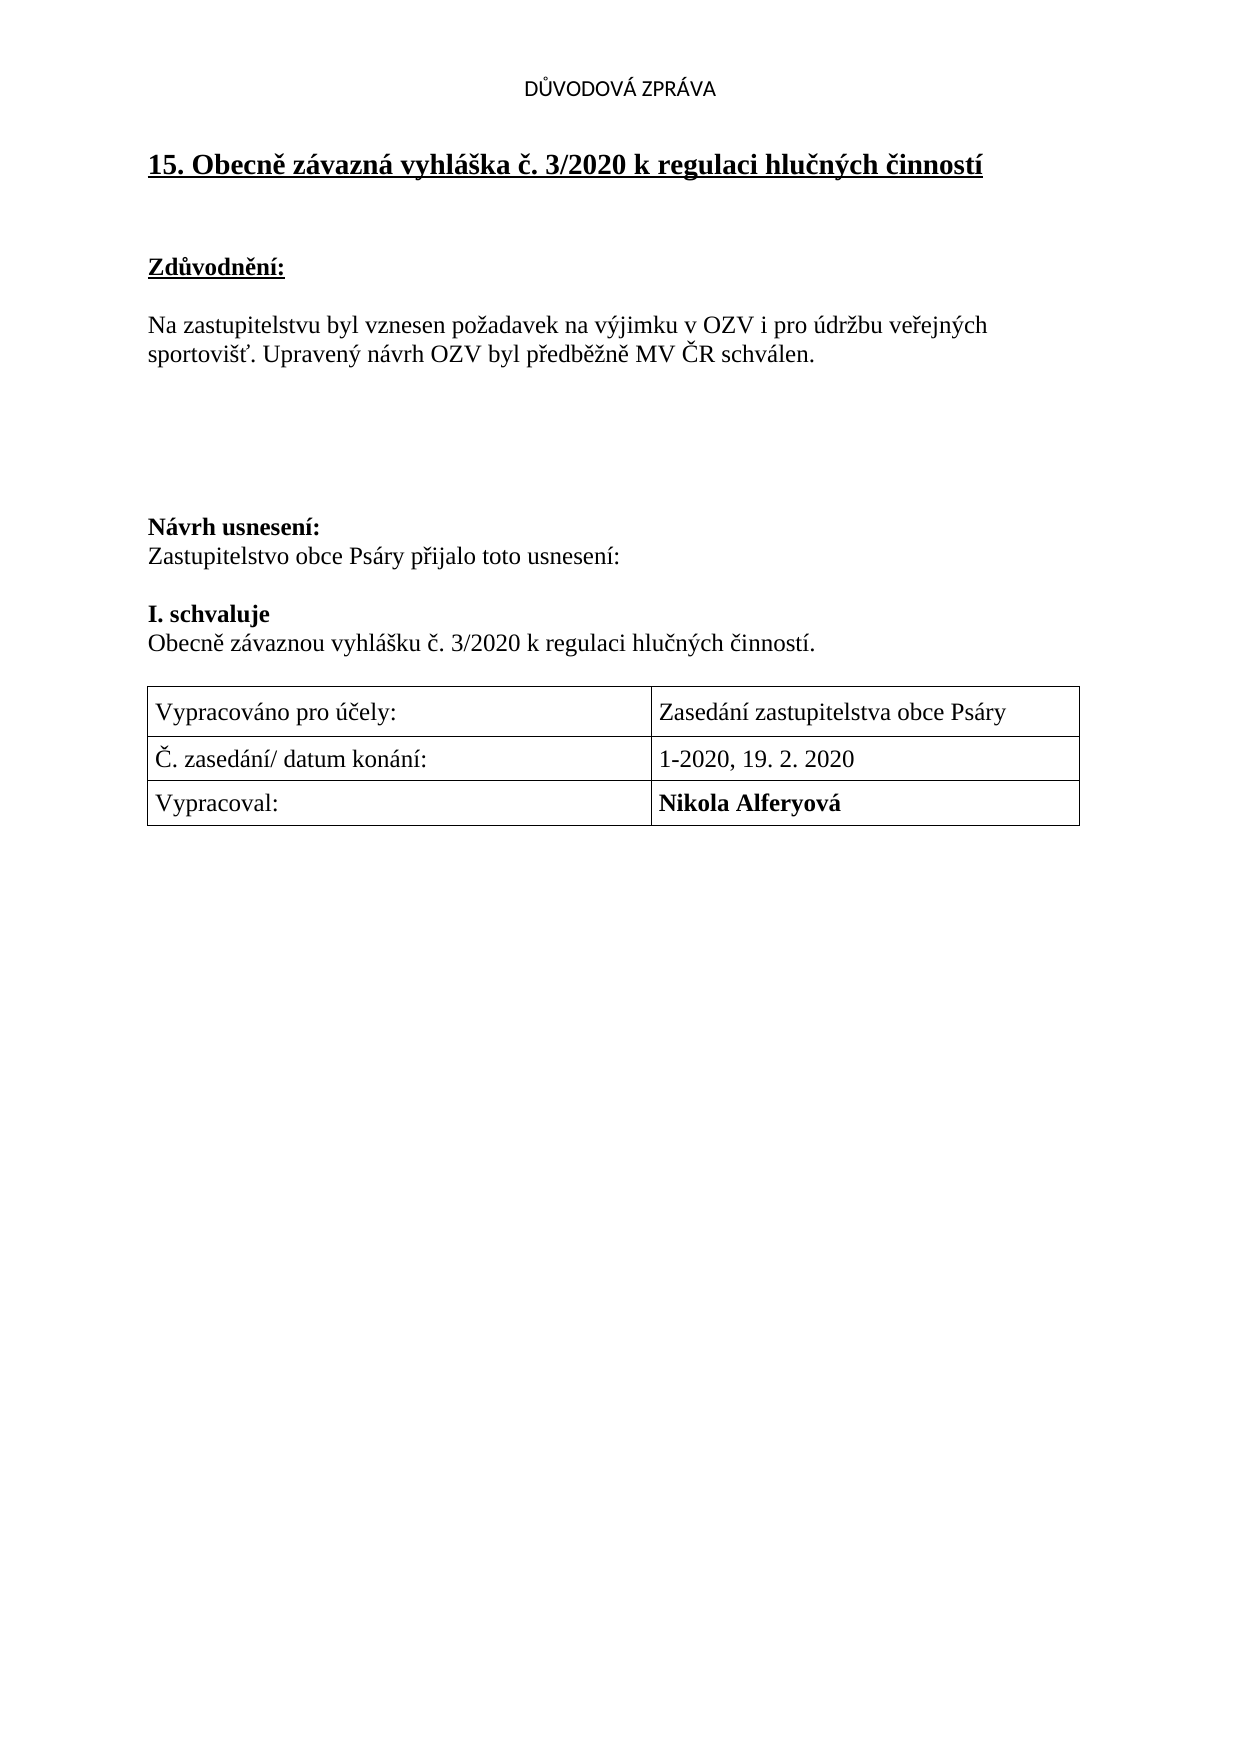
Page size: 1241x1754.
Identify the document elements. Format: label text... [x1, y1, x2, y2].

table_header Zasedání zastupitelstva obce Psáry [652, 687, 1079, 736]
text Návrh usnesení: Zastupitelstvo obce Psáry přijalo toto usnesení: [148, 512, 1093, 570]
text 15. Obecně závazná vyhláška č. 3/2020 k regulaci hlučných činností [148, 147, 1093, 181]
text Na zastupitelstvu byl vznesen požadavek na výjimku v OZV i pro údržbu veřejných sportovišť. Upravený návrh OZV byl předběžně MV ČR schválen. [148, 310, 1093, 367]
table_cell Nikola Alferyová [652, 781, 1079, 824]
table_cell 1-2020, 19. 2. 2020 [652, 737, 1079, 779]
table_cell Vypracoval: [148, 781, 651, 824]
text I. schvaluje Obecně závaznou vyhlášku č. 3/2020 k regulaci hlučných činností. [148, 599, 1093, 657]
table_header Vypracováno pro účely: [148, 687, 651, 736]
table_cell Č. zasedání/ datum konání: [148, 737, 651, 779]
text Zdůvodnění: [148, 252, 1093, 281]
